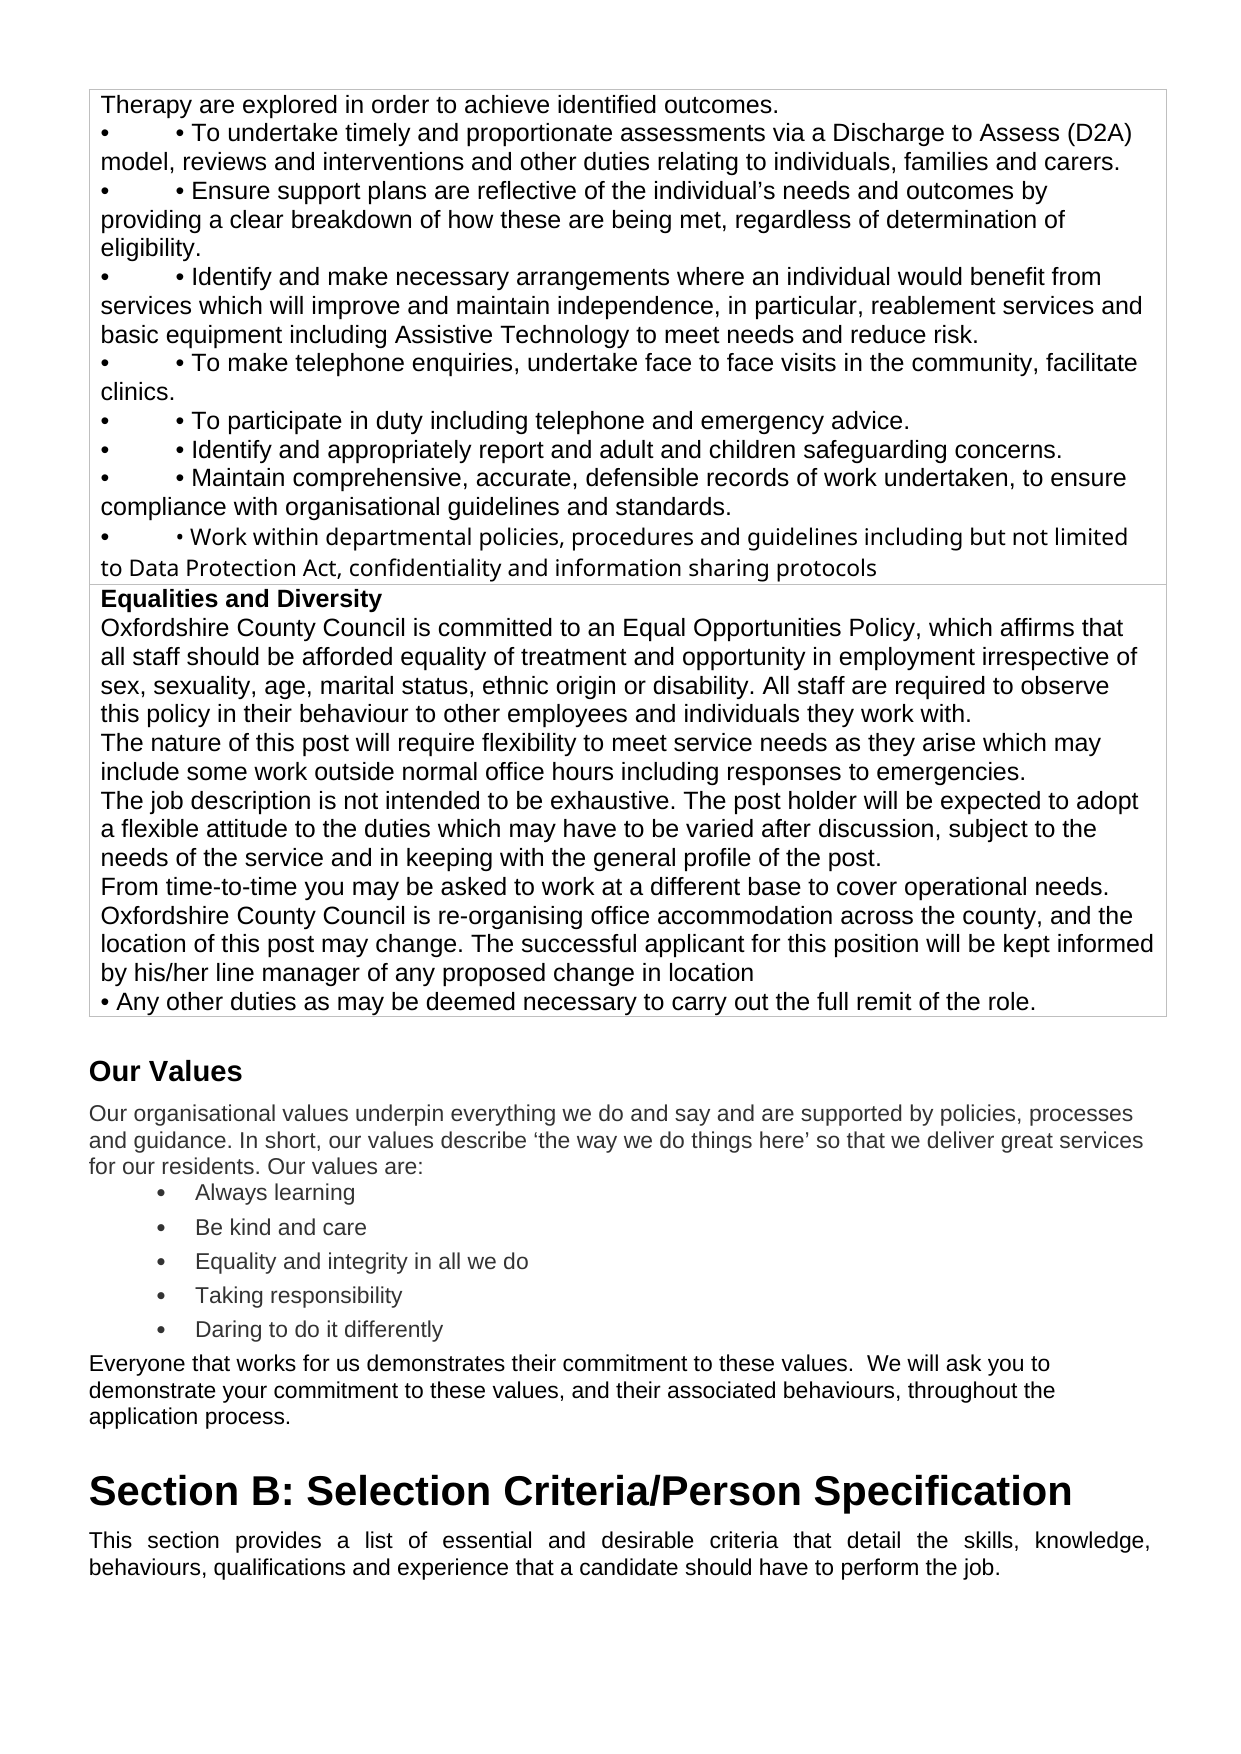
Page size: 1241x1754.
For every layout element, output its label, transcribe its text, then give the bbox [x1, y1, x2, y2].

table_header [90, 90, 1166, 583]
list Equality and integrity in all we do [157, 1248, 1152, 1274]
list Daring to do it differently [157, 1316, 1152, 1342]
subtitle Our Values [89, 1054, 1152, 1088]
text This section provides a list of essential and desirable criteria that detail the skills, knowledge, behaviours, qualifications and experience that a candidate should have to perform the job. [89, 1527, 1152, 1580]
table_cell Equalities and Diversity Oxfordshire County Council is committed to an Equal Opportunities Policy, which affirms that all staff should be afforded equality of treatment and opportunity in employment irrespective of sex, sexuality, age, marital status, ethnic origin or disability. All staff are required to observe this policy in their behaviour to other employees and individuals they work with. The nature of this post will require flexibility to meet service needs as they arise which may include some work outside normal office hours including responses to emergencies. The job description is not intended to be exhaustive. The post holder will be expected to adopt a flexible attitude to the duties which may have to be varied after discussion, subject to the needs of the service and in keeping with the general profile of the post. From time-to-time you may be asked to work at a different base to cover operational needs. Oxfordshire County Council is re-organising office accommodation across the county, and the location of this post may change. The successful applicant for this position will be kept informed by his/her line manager of any proposed change in location • Any other duties as may be deemed necessary to carry out the full remit of the role. [90, 585, 1166, 1016]
subtitle Section B: Selection Criteria/Person Specification [89, 1467, 1152, 1515]
text Everyone that works for us demonstrates their commitment to these values. We will ask you to demonstrate your commitment to these values, and their associated behaviours, throughout the application process. [89, 1350, 1152, 1429]
list Be kind and care [157, 1213, 1152, 1240]
list Taking responsibility [157, 1282, 1152, 1308]
list Always learning [157, 1179, 1152, 1206]
text Our organisational values underpin everything we do and say and are supported by policies, processes and guidance. In short, our values describe ‘the way we do things here’ so that we deliver great services for our residents. Our values are: [267, 1100, 1152, 1179]
